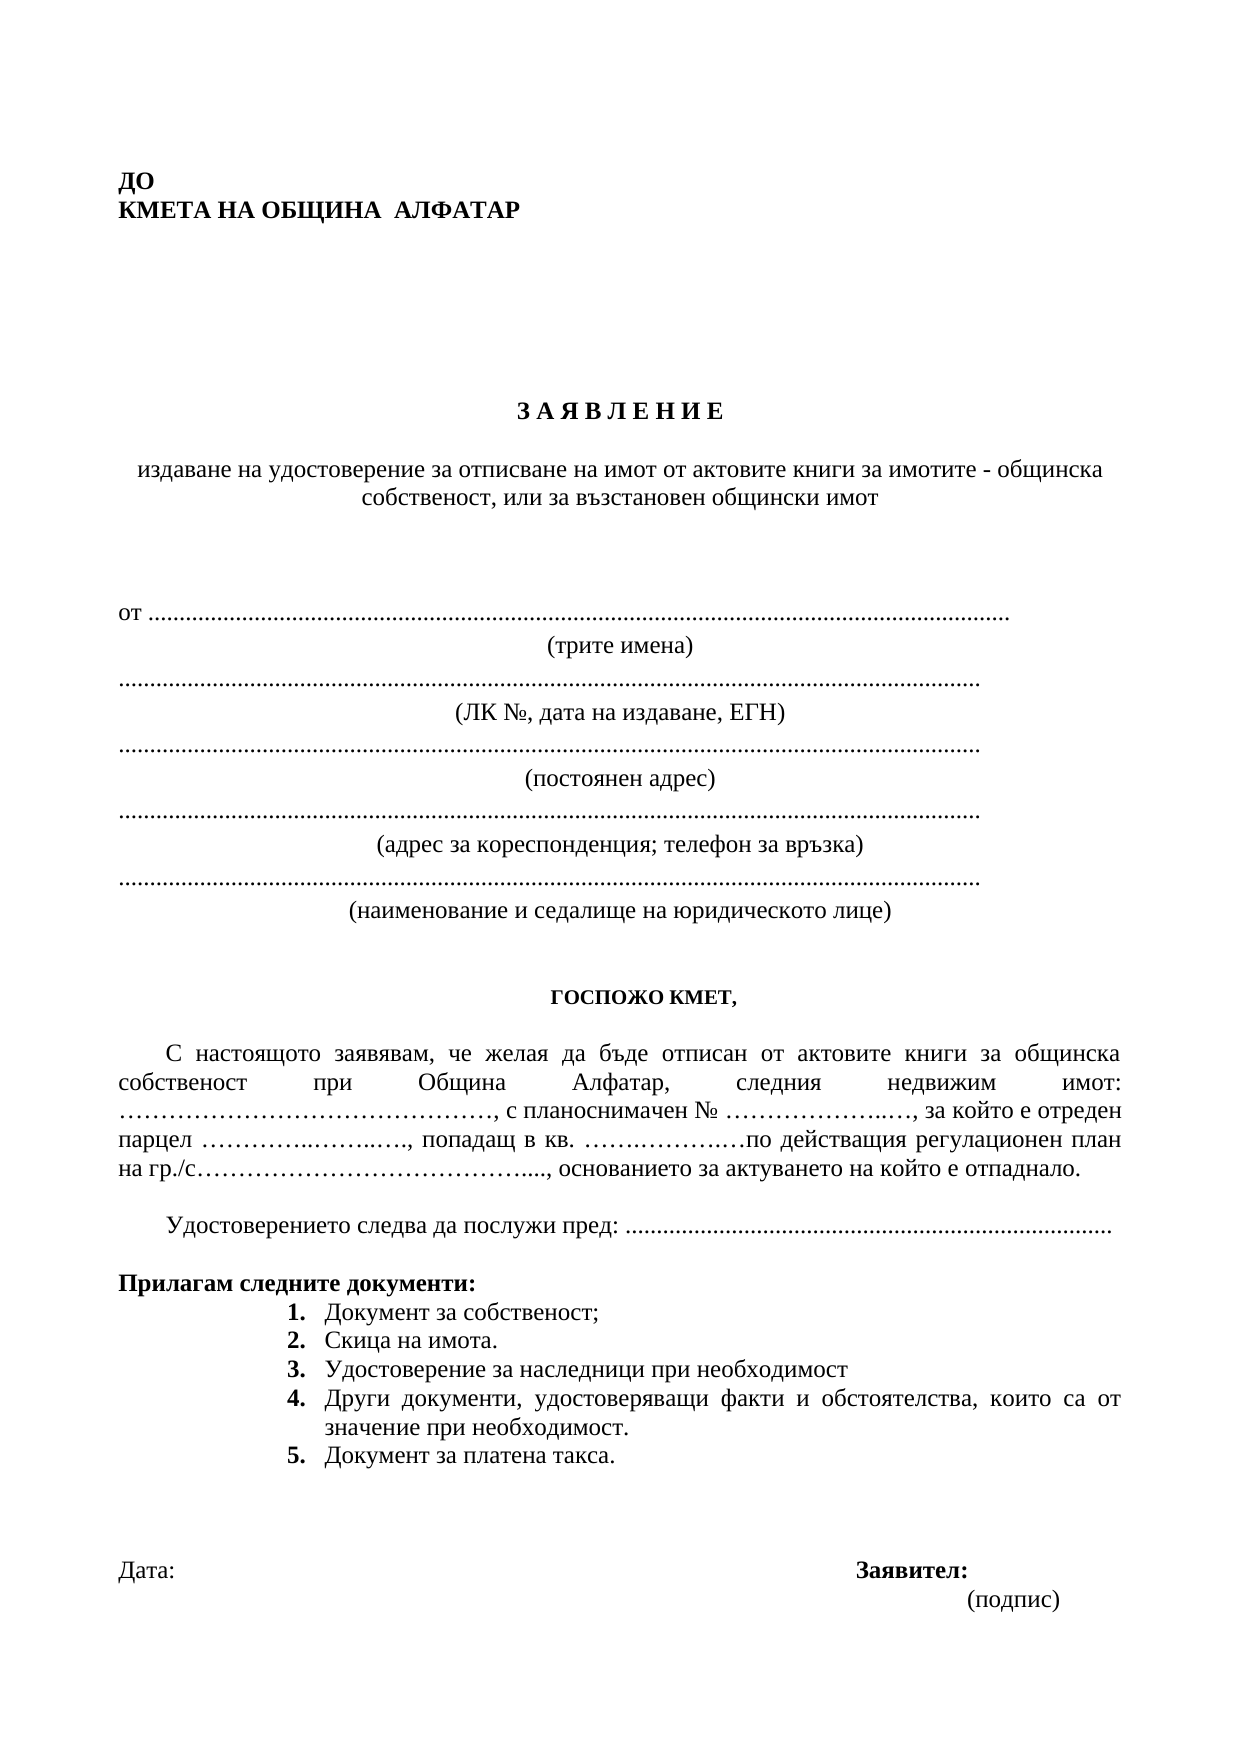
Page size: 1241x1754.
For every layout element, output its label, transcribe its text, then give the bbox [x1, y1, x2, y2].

text З А Я В Л Е Н И Е [118, 396, 1122, 425]
text (адрес за кореспонденция; телефон за връзка) [118, 829, 1122, 857]
text Прилагам следните документи: [118, 1268, 1122, 1297]
text ДО [118, 166, 1122, 195]
text КМЕТА НА ОБЩИНА АЛФАТАР [118, 195, 1122, 224]
text от .......................................................................................................................................... [118, 597, 1122, 626]
text (постоянен адрес) [118, 763, 1122, 791]
text издаване на удостоверение за отписване на имот от актовите книги за имотите - общинска собственост, или за възстановен общински имот [118, 454, 1122, 511]
text Удостоверението следва да послужи пред: .............................................................................. [118, 1211, 1122, 1239]
text С настоящото заявявам, че желая да бъде отписан от актовите книги за общинска собственост при Община Алфатар, следния недвижим имот: ………………………………………, с планоснимачен № ………………..…, за който е отреден парцел …………..……..…., попадащ в кв. …….……….…по действащия регулационен план на гр./с…………………………………...., основанието за актуването на който е отпаднало. [118, 1038, 1122, 1182]
text .......................................................................................................................................... [118, 796, 1122, 824]
text .......................................................................................................................................... [118, 663, 1122, 692]
list Удостоверение за наследници при необходимост [287, 1354, 1122, 1383]
text Дата: Заявител: [118, 1556, 1122, 1584]
list Други документи, удостоверяващи факти и обстоятелства, които са от значение при необходимост. [287, 1383, 1122, 1441]
list Документ за собственост; [287, 1297, 1122, 1326]
text (трите имена) [118, 631, 1122, 659]
text .......................................................................................................................................... [118, 862, 1122, 890]
text (подпис) [118, 1584, 1122, 1613]
list Документ за платена такса. [287, 1441, 1197, 1469]
text ГОСПОЖО КМЕТ, [118, 985, 1122, 1009]
text (ЛК №, дата на издаване, ЕГН) [118, 697, 1122, 725]
text .......................................................................................................................................... [118, 729, 1122, 758]
text (наименование и седалище на юридическото лице) [118, 895, 1122, 923]
list Скица на имота. [287, 1326, 1122, 1354]
